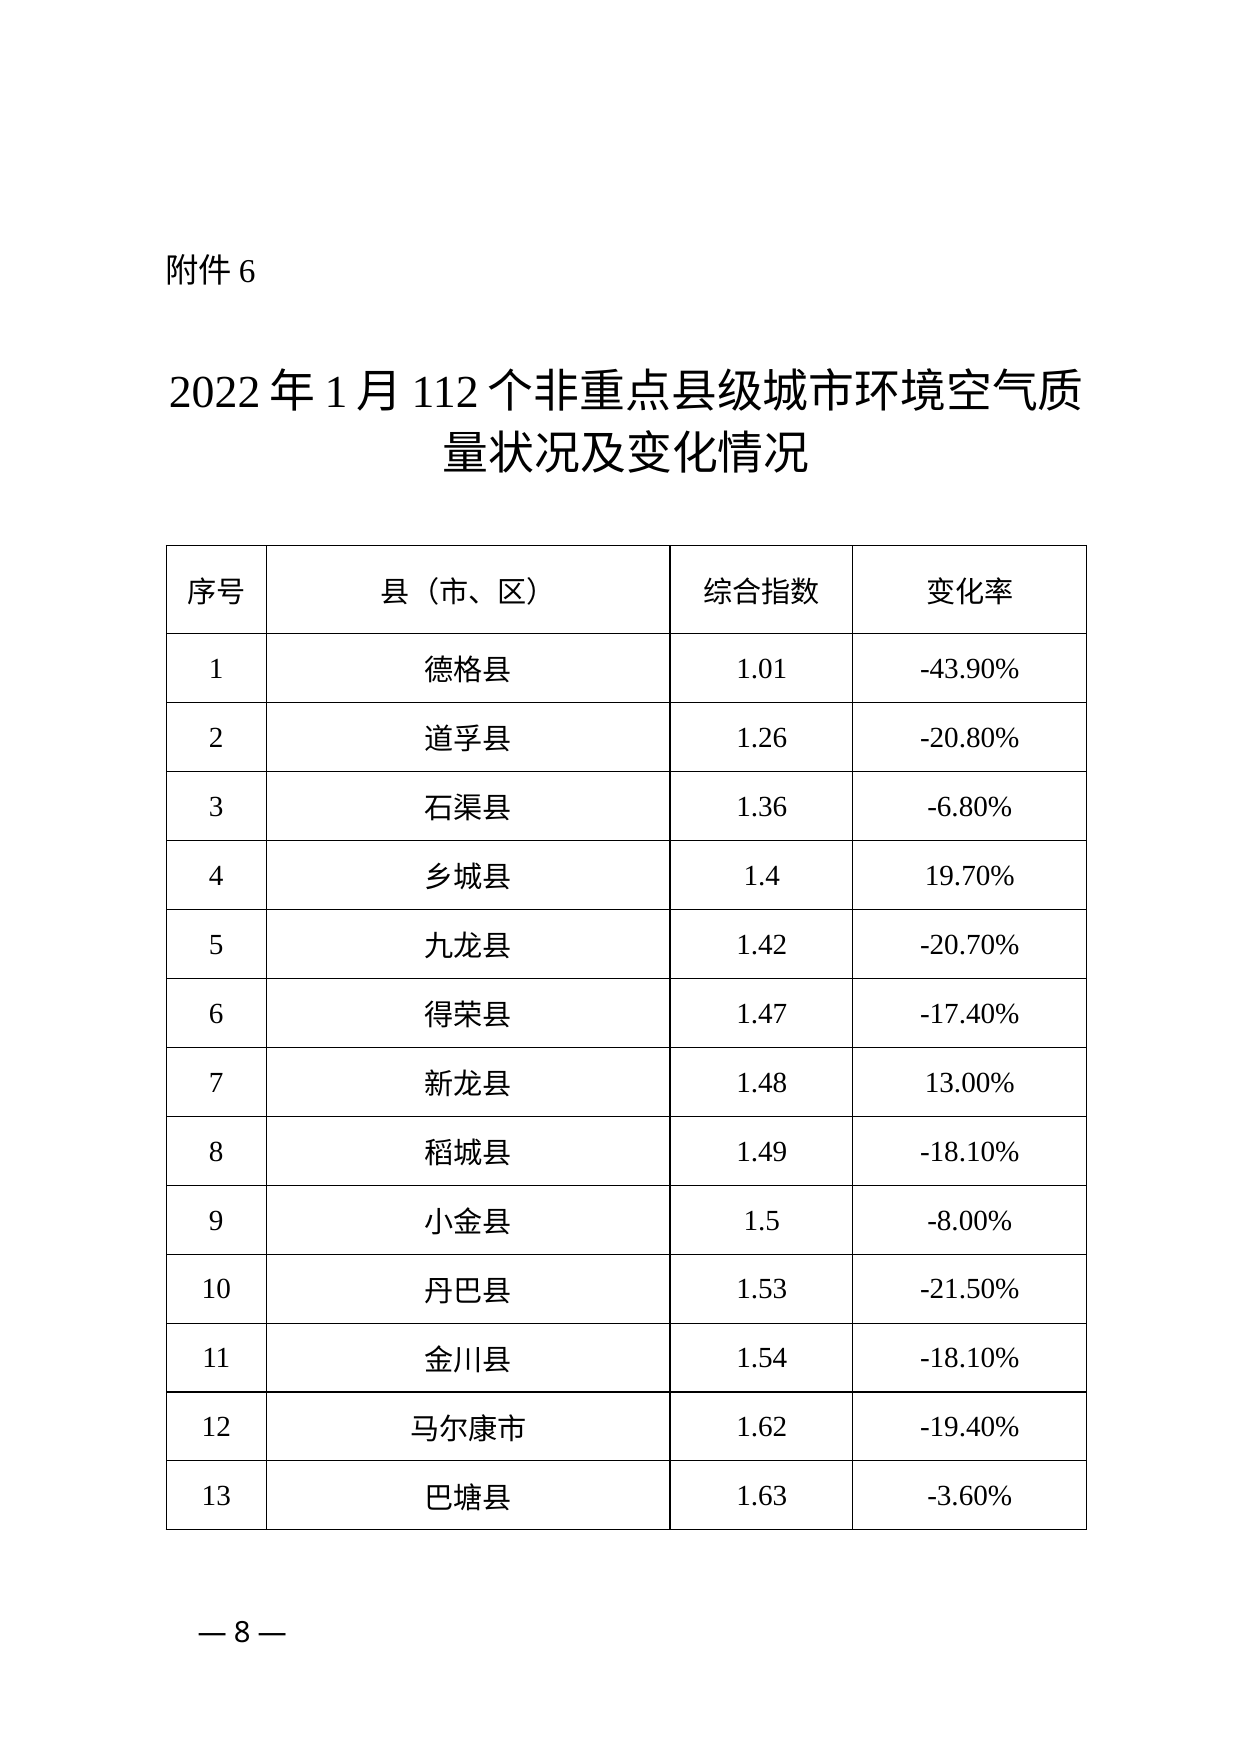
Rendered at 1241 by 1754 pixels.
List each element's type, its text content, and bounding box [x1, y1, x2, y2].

table_cell 1.5 [671, 1186, 852, 1253]
text 附件6 [165, 232, 1087, 295]
table_cell 新龙县 [267, 1048, 669, 1116]
table_cell 6 [167, 979, 266, 1047]
table_cell -20.70% [853, 910, 1086, 978]
table_cell 道孚县 [267, 703, 669, 771]
table_header 综合指数 [671, 546, 852, 633]
table_cell 13 [167, 1461, 266, 1529]
table_cell 4 [167, 841, 266, 909]
table_header 县（市、区） [267, 546, 669, 633]
table_cell 1.62 [671, 1393, 852, 1460]
table_cell 1.4 [671, 841, 852, 909]
table_cell 1.53 [671, 1255, 852, 1322]
table_cell 1 [167, 634, 266, 702]
table_cell 马尔康市 [267, 1393, 669, 1460]
table_cell 13.00% [853, 1048, 1086, 1116]
table_cell -43.90% [853, 634, 1086, 702]
table_cell -3.60% [853, 1461, 1086, 1529]
table_cell 2 [167, 703, 266, 771]
table_cell 九龙县 [267, 910, 669, 978]
table_cell 12 [167, 1393, 266, 1460]
table_cell -8.00% [853, 1186, 1086, 1253]
table_cell 1.26 [671, 703, 852, 771]
table_cell 7 [167, 1048, 266, 1116]
table_cell -18.10% [853, 1117, 1086, 1184]
table_header 序号 [167, 546, 266, 633]
table_cell -18.10% [853, 1324, 1086, 1391]
table_cell 乡城县 [267, 841, 669, 909]
table_cell 1.47 [671, 979, 852, 1047]
table_cell 德格县 [267, 634, 669, 702]
table_cell 1.48 [671, 1048, 852, 1116]
table_cell 1.01 [671, 634, 852, 702]
table_cell 金川县 [267, 1324, 669, 1391]
table_cell 9 [167, 1186, 266, 1253]
table_cell 11 [167, 1324, 266, 1391]
table_cell 8 [167, 1117, 266, 1184]
table_cell 石渠县 [267, 772, 669, 840]
table_cell -21.50% [853, 1255, 1086, 1322]
table_cell 1.63 [671, 1461, 852, 1529]
table_cell 小金县 [267, 1186, 669, 1253]
table_cell 丹巴县 [267, 1255, 669, 1322]
table_cell -19.40% [853, 1393, 1086, 1460]
table_cell -17.40% [853, 979, 1086, 1047]
table_cell -6.80% [853, 772, 1086, 840]
table_cell 得荣县 [267, 979, 669, 1047]
text 2022年1月112个非重点县级城市环境空气质量状况及变化情况 [165, 357, 1087, 482]
table_cell 3 [167, 772, 266, 840]
table_cell 稻城县 [267, 1117, 669, 1184]
table_cell -20.80% [853, 703, 1086, 771]
table_cell 巴塘县 [267, 1461, 669, 1529]
table_cell 1.36 [671, 772, 852, 840]
table_cell 1.54 [671, 1324, 852, 1391]
table_cell 5 [167, 910, 266, 978]
table_cell 19.70% [853, 841, 1086, 909]
table_cell 10 [167, 1255, 266, 1322]
table_header 变化率 [853, 546, 1086, 633]
table_cell 1.49 [671, 1117, 852, 1184]
table_cell 1.42 [671, 910, 852, 978]
